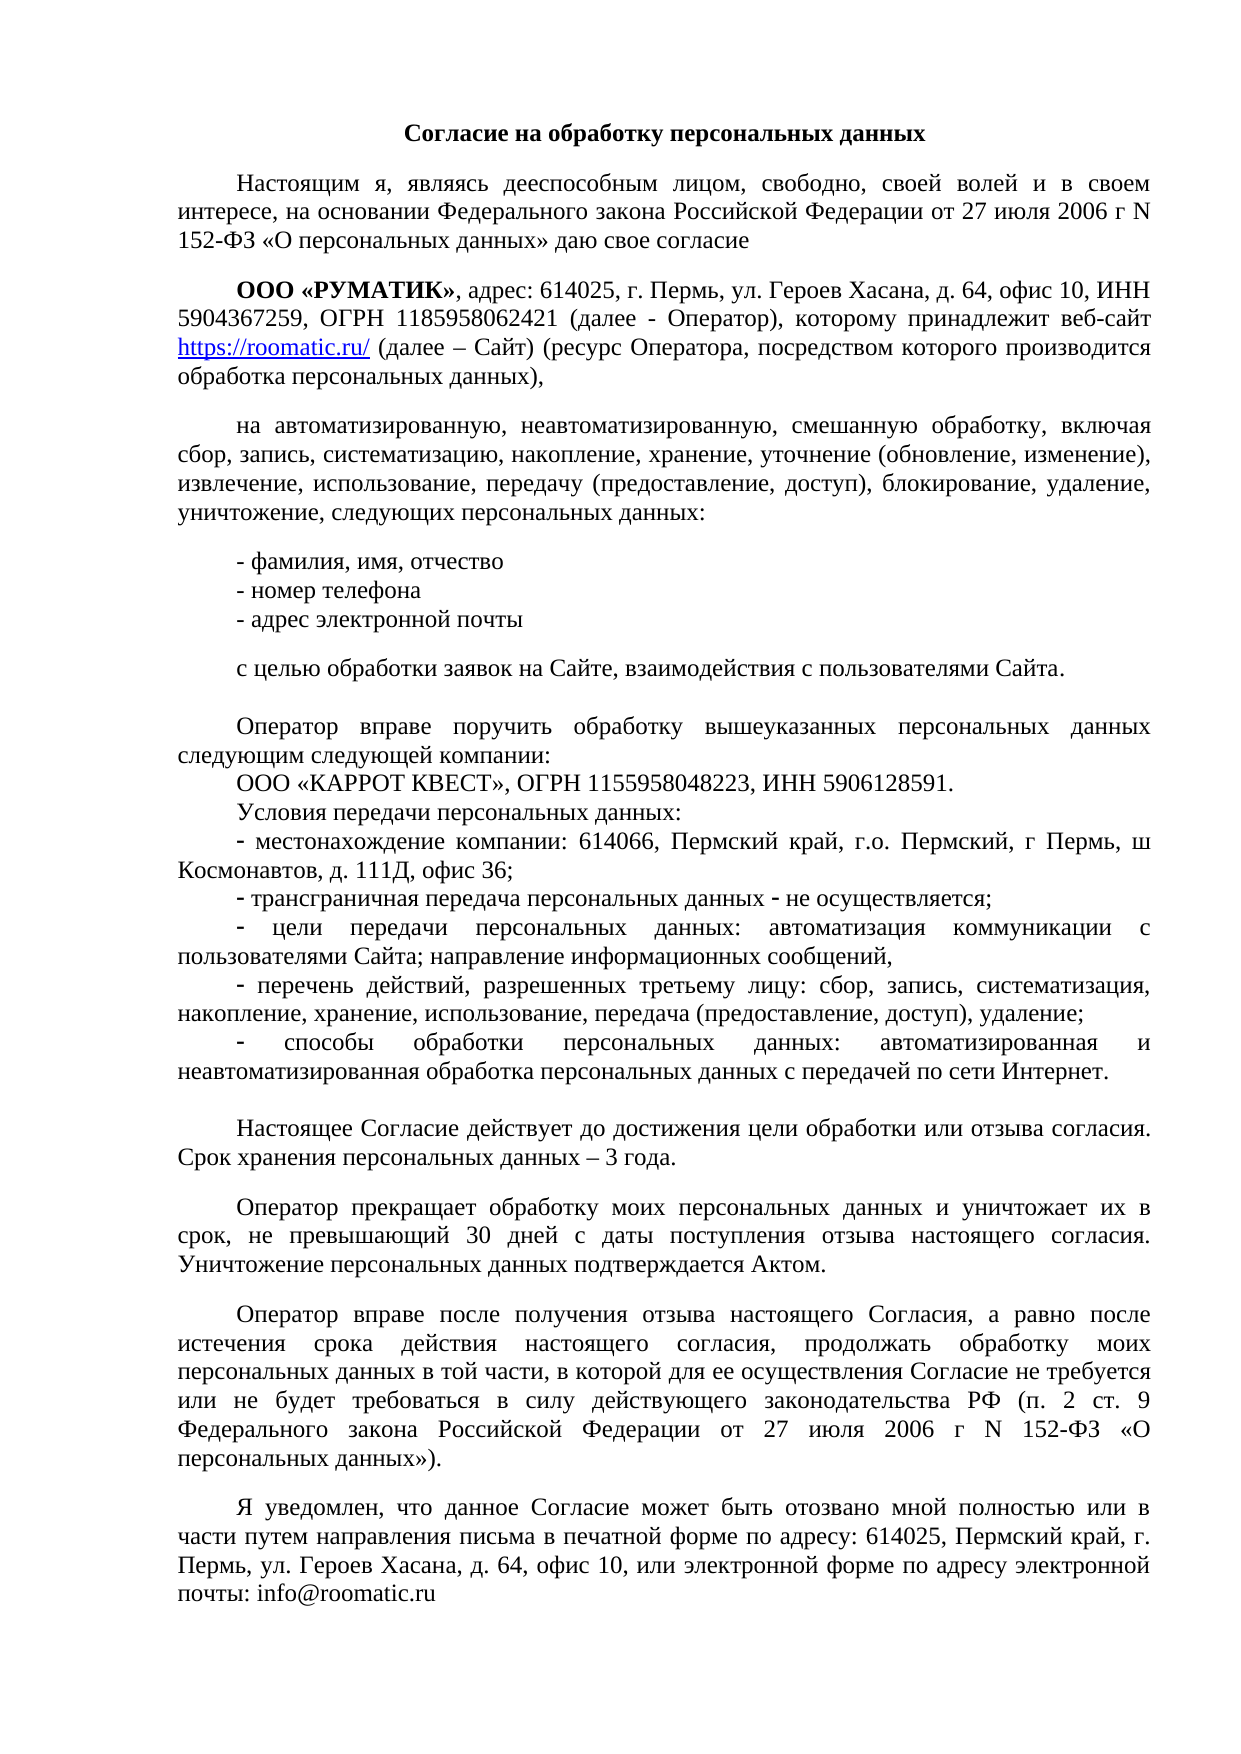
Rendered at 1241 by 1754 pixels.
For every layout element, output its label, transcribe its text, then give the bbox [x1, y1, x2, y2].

text - фамилия, имя, отчество [177, 546, 1152, 575]
text - адрес электронной почты [177, 604, 1152, 633]
text Согласие на обработку персональных данных [177, 118, 1152, 147]
text - номер телефона [177, 575, 1152, 604]
text Условия передачи персональных данных: [177, 797, 1152, 826]
text Оператор вправе поручить обработку вышеуказанных персональных данных следующим следующей компании: [177, 711, 1152, 768]
text с целью обработки заявок на Сайте, взаимодействия с пользователями Сайта. [177, 653, 1152, 682]
text на автоматизированную, неавтоматизированную, смешанную обработку, включая сбор, запись, систематизацию, накопление, хранение, уточнение (обновление, изменение), извлечение, использование, передачу (предоставление, доступ), блокирование, удаление, уничтожение, следующих персональных данных: [177, 411, 1152, 526]
text трансграничная передача персональных данных не осуществляется; [177, 883, 1152, 912]
text Оператор прекращает обработку моих персональных данных и уничтожает их в срок, не превышающий 30 дней с даты поступления отзыва настоящего согласия. Уничтожение персональных данных подтверждается Актом. [177, 1192, 1152, 1278]
text местонахождение компании: 614066, Пермский край, г.о. Пермский, г Пермь, ш Космонавтов, д. 111Д, офис 36; [177, 826, 1152, 883]
text ООО «КАРРОТ КВЕСТ», ОГРН 1155958048223, ИНН 5906128591. [177, 768, 1152, 797]
text ООО «РУМАТИК», адрес: 614025, г. Пермь, ул. Героев Хасана, д. 64, офис 10, ИНН 5904367259, ОГРН 1185958062421 (далее - Оператор), которому принадлежит веб-сайт https://roomatic.ru/ (далее – Сайт) (ресурс Оператора, посредством которого производится обработка персональных данных), [177, 275, 1152, 390]
text способы обработки персональных данных: автоматизированная и неавтоматизированная обработка персональных данных с передачей по сети Интернет. [177, 1027, 1152, 1085]
text перечень действий, разрешенных третьему лицу: сбор, запись, систематизация, накопление, хранение, использование, передача (предоставление, доступ), удаление; [177, 970, 1152, 1027]
text Настоящее Согласие действует до достижения цели обработки или отзыва согласия. Срок хранения персональных данных – 3 года. [177, 1113, 1152, 1171]
text Я уведомлен, что данное Согласие может быть отозвано мной полностью или в части путем направления письма в печатной форме по адресу: 614025, Пермский край, г. Пермь, ул. Героев Хасана, д. 64, офис 10, или электронной форме по адресу электронной почты: info@roomatic.ru [177, 1492, 1152, 1607]
text Настоящим я, являясь дееспособным лицом, свободно, своей волей и в своем интересе, на основании Федерального закона Российской Федерации от 27 июля 2006 г N 152-ФЗ «О персональных данных» даю свое согласие [177, 168, 1152, 254]
text Оператор вправе после получения отзыва настоящего Согласия, а равно после истечения срока действия настоящего согласия, продолжать обработку моих персональных данных в той части, в которой для ее осуществления Согласие не требуется или не будет требоваться в силу действующего законодательства РФ (п. 2 ст. 9 Федерального закона Российской Федерации от 27 июля 2006 г N 152-ФЗ «О персональных данных»). [177, 1299, 1152, 1471]
text цели передачи персональных данных: автоматизация коммуникации с пользователями Сайта; направление информационных сообщений, [177, 912, 1152, 970]
